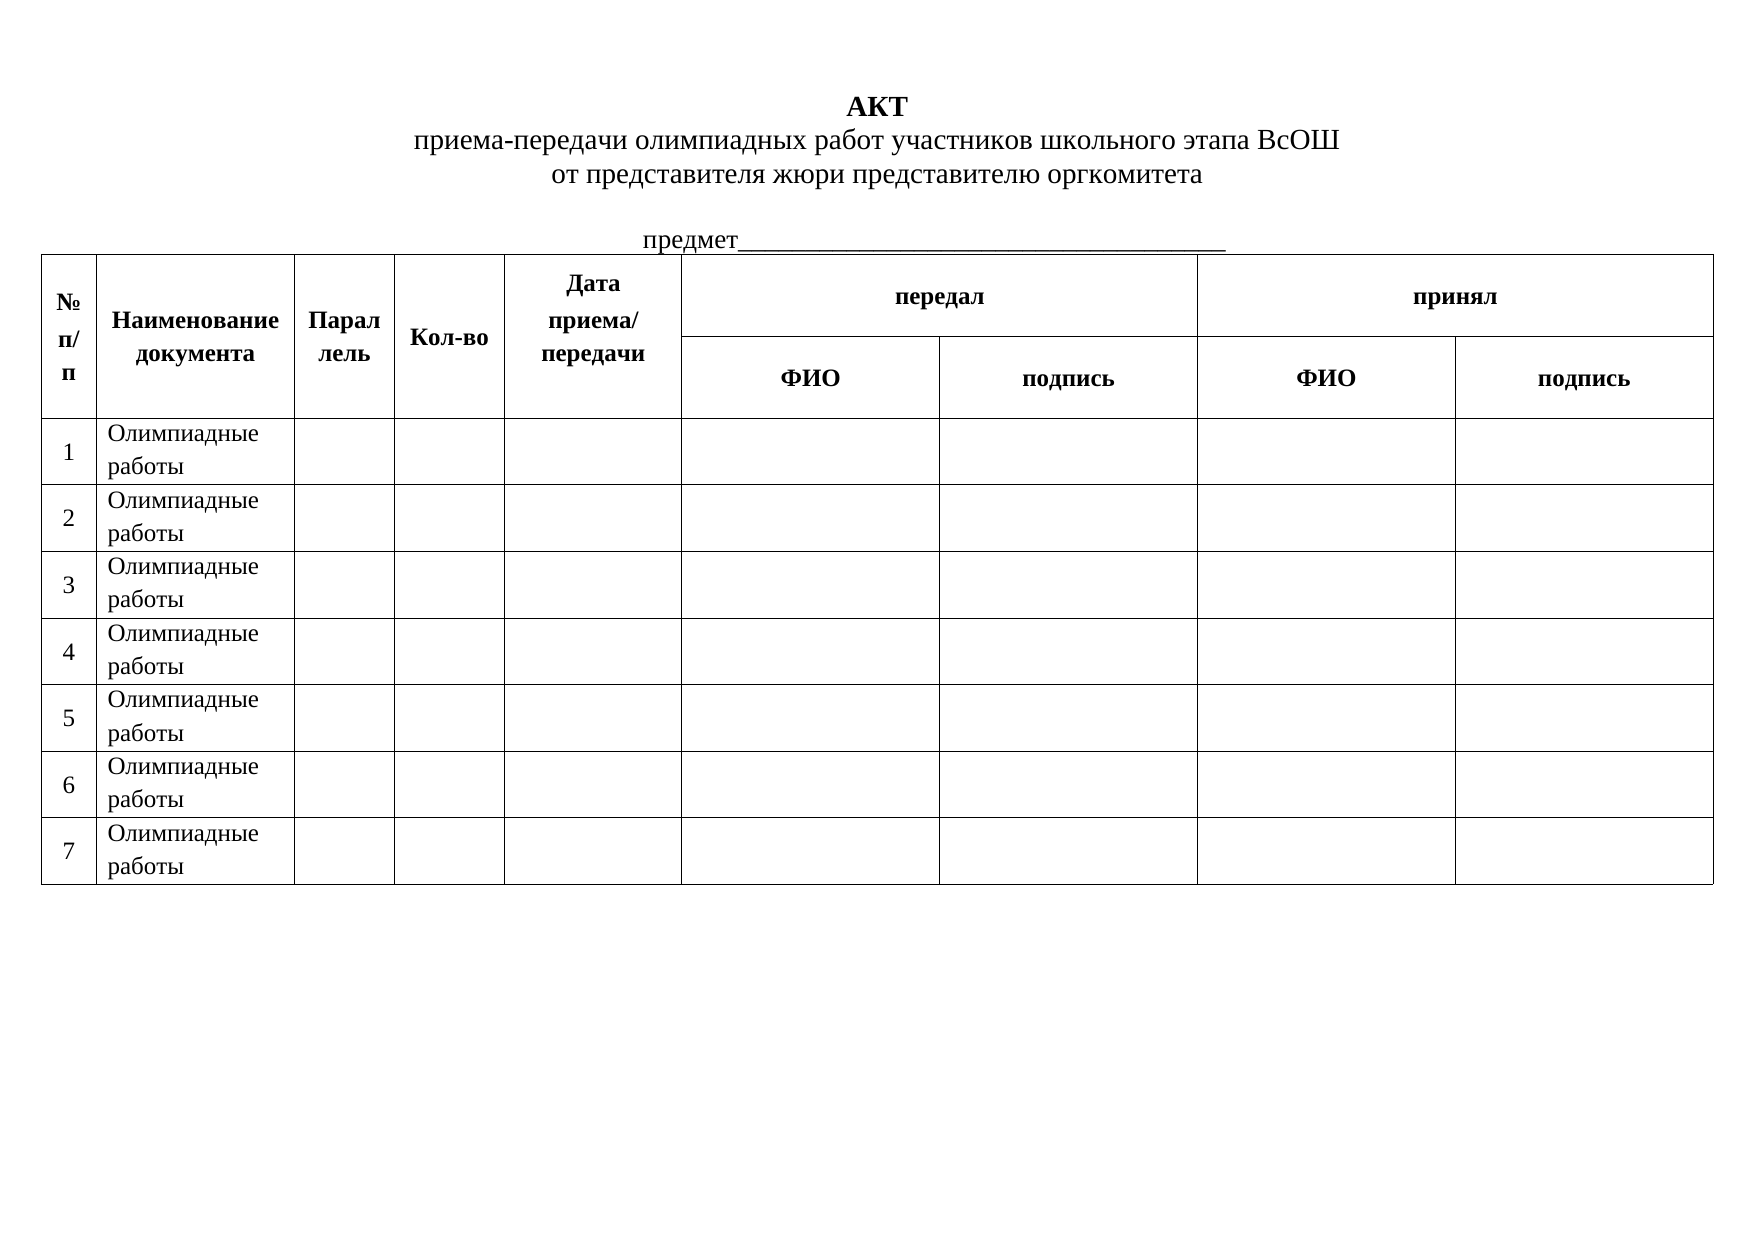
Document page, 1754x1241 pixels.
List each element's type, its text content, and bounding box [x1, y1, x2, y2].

table_cell [295, 552, 394, 617]
table_cell Олимпиадные работы [97, 619, 294, 684]
table_cell [395, 818, 504, 884]
table_cell [505, 485, 681, 551]
table_cell [682, 485, 939, 551]
table_cell 4 [42, 619, 96, 684]
table_cell [505, 419, 681, 484]
table_header № п/п [42, 255, 96, 418]
text предмет____________________________________ [118, 223, 1636, 254]
table_header Кол-во [395, 255, 504, 418]
table_cell [940, 752, 1197, 817]
table_cell подпись [940, 337, 1197, 418]
table_cell [1198, 619, 1455, 684]
table_cell [295, 619, 394, 684]
table_cell Олимпиадные работы [97, 552, 294, 617]
table_cell [682, 419, 939, 484]
table_cell ФИО [1198, 337, 1455, 418]
table_cell ФИО [682, 337, 939, 418]
table_cell Олимпиадные работы [97, 685, 294, 751]
table_header принял [1198, 255, 1713, 336]
table_cell [1198, 752, 1455, 817]
table_cell Олимпиадные работы [97, 485, 294, 551]
table_cell [395, 485, 504, 551]
table_cell [505, 685, 681, 751]
table_cell [940, 818, 1197, 884]
table_cell Олимпиадные работы [97, 818, 294, 884]
table_cell [682, 552, 939, 617]
table_cell [395, 552, 504, 617]
table_cell [682, 752, 939, 817]
table_cell [1198, 818, 1455, 884]
table_cell [940, 619, 1197, 684]
table_cell 2 [42, 485, 96, 551]
table_cell 3 [42, 552, 96, 617]
table_cell [1198, 685, 1455, 751]
table_cell [395, 419, 504, 484]
table_cell [1456, 619, 1713, 684]
table_cell [505, 752, 681, 817]
table_cell подпись [1456, 337, 1713, 418]
table_cell [940, 419, 1197, 484]
table_cell [940, 485, 1197, 551]
table_cell [395, 619, 504, 684]
text АКТ [118, 89, 1636, 122]
table_cell [940, 685, 1197, 751]
table_cell [1198, 419, 1455, 484]
table_header Наименование документа [97, 255, 294, 418]
table_cell [295, 685, 394, 751]
table_header Дата приема/ передачи [505, 255, 681, 418]
table_cell [395, 752, 504, 817]
table_cell [682, 685, 939, 751]
table_cell [1456, 818, 1713, 884]
table_cell 5 [42, 685, 96, 751]
table_cell [295, 419, 394, 484]
table_cell [682, 818, 939, 884]
table_header Параллель [295, 255, 394, 418]
table_cell [1198, 552, 1455, 617]
table_cell [295, 818, 394, 884]
table_cell [682, 619, 939, 684]
table_cell [1456, 485, 1713, 551]
table_cell [505, 619, 681, 684]
table_cell Олимпиадные работы [97, 752, 294, 817]
table_cell [1456, 752, 1713, 817]
table_cell 1 [42, 419, 96, 484]
table_cell [395, 685, 504, 751]
table_cell [940, 552, 1197, 617]
table_cell [505, 818, 681, 884]
table_cell Олимпиадные работы [97, 419, 294, 484]
table_cell [1456, 552, 1713, 617]
text от представителя жюри представителю оргкомитета [118, 156, 1636, 189]
table_header передал [682, 255, 1197, 336]
table_cell 6 [42, 752, 96, 817]
table_cell 7 [42, 818, 96, 884]
table_cell [295, 485, 394, 551]
table_cell [1456, 685, 1713, 751]
table_cell [295, 752, 394, 817]
text приема-передачи олимпиадных работ участников школьного этапа ВсОШ [118, 122, 1636, 156]
table_cell [1456, 419, 1713, 484]
table_cell [505, 552, 681, 617]
table_cell [1198, 485, 1455, 551]
